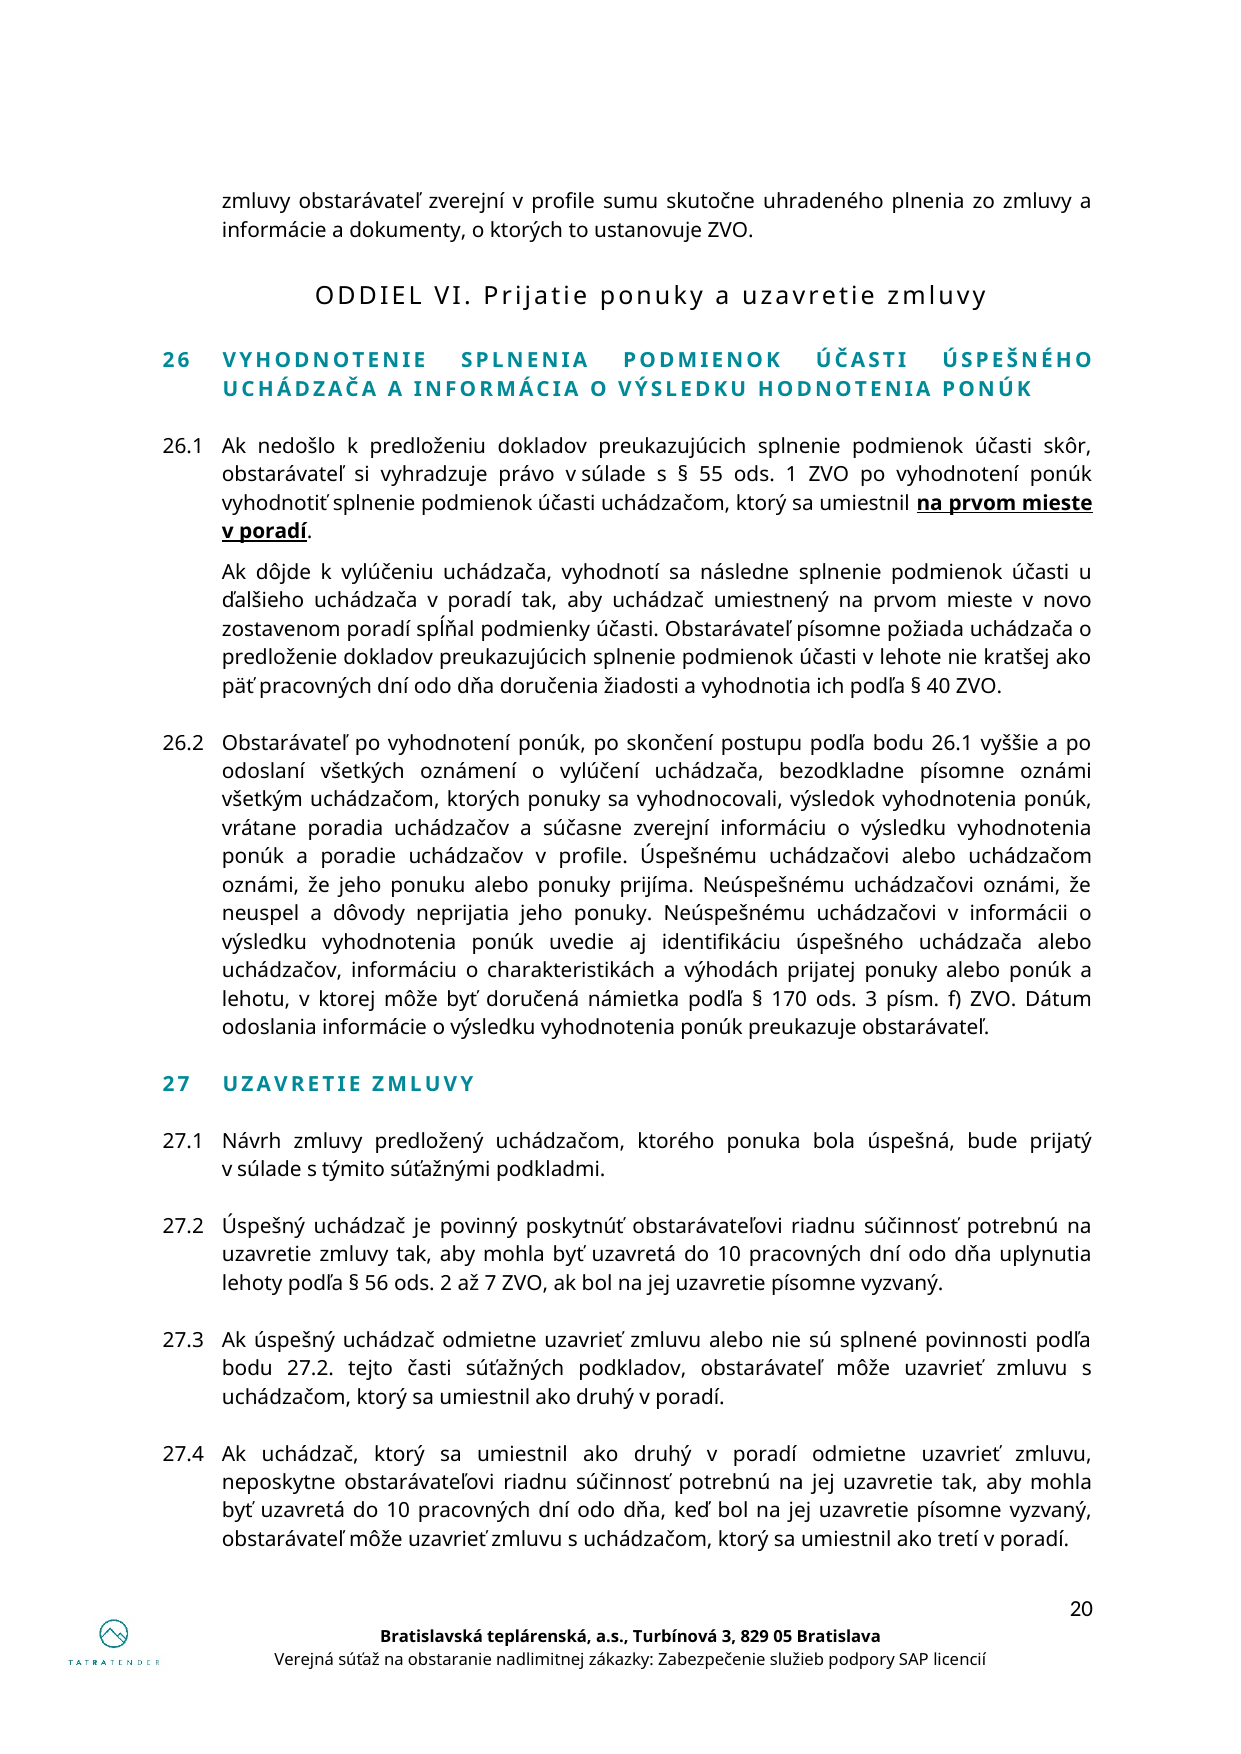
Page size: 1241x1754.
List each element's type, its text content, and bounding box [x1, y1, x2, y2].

subtitle Ak úspešný uchádzač odmietne uzavrieť zmluvu alebo nie sú splnené povinnosti podľa bodu 27.2. tejto časti súťažných podkladov, obstarávateľ môže uzavrieť zmluvu s uchádzačom, ktorý sa umiestnil ako druhý v poradí. [162, 1325, 1093, 1410]
text Vyhodnotenie splnenia podmienok účasti úspešného uchádzača a informácia o výsledku hodnotenia ponúk [162, 346, 1093, 402]
subtitle Ak uchádzač, ktorý sa umiestnil ako druhý v poradí odmietne uzavrieť zmluvu, neposkytne obstarávateľovi riadnu súčinnosť potrebnú na jej uzavretie tak, aby mohla byť uzavretá do 10 pracovných dní odo dňa, keď bol na jej uzavretie písomne vyzvaný, obstarávateľ môže uzavrieť zmluvu s uchádzačom, ktorý sa umiestnil ako tretí v poradí. [162, 1439, 1093, 1552]
text ODDIEL VI. Prijatie ponuky a uzavretie zmluvy [162, 277, 1093, 311]
picture [47, 1596, 180, 1689]
subtitle Návrh zmluvy predložený uchádzačom, ktorého ponuka bola úspešná, bude prijatý v súlade s týmito súťažnými podkladmi. [162, 1126, 1093, 1183]
subtitle Ak dôjde k vylúčeniu uchádzača, vyhodnotí sa následne splnenie podmienok účasti u ďalšieho uchádzača v poradí tak, aby uchádzač umiestnený na prvom mieste v novo zostavenom poradí spĺňal podmienky účasti. Obstarávateľ písomne požiada uchádzača o predloženie dokladov preukazujúcich splnenie podmienok účasti v lehote nie kratšej ako päť pracovných dní odo dňa doručenia žiadosti a vyhodnotia ich podľa § 40 ZVO. [222, 557, 1093, 699]
subtitle Ak nedošlo k predloženiu dokladov preukazujúcich splnenie podmienok účasti skôr, obstarávateľ si vyhradzuje právo v súlade s § 55 ods. 1 ZVO po vyhodnotení ponúk vyhodnotiť splnenie podmienok účasti uchádzačom, ktorý sa umiestnil na prvom mieste v poradí. [162, 431, 1093, 544]
text Uzavretie zmluvy [162, 1069, 1093, 1097]
subtitle Obstarávateľ po vyhodnotení ponúk, po skončení postupu podľa bodu 26.1 vyššie a po odoslaní všetkých oznámení o vylúčení uchádzača, bezodkladne písomne oznámi všetkým uchádzačom, ktorých ponuky sa vyhodnocovali, výsledok vyhodnotenia ponúk, vrátane poradia uchádzačov a súčasne zverejní informáciu o výsledku vyhodnotenia ponúk a poradie uchádzačov v profile. Úspešnému uchádzačovi alebo uchádzačom oznámi, že jeho ponuku alebo ponuky prijíma. Neúspešnému uchádzačovi oznámi, že neuspel a dôvody neprijatia jeho ponuky. Neúspešnému uchádzačovi v informácii o výsledku vyhodnotenia ponúk uvedie aj identifikáciu úspešného uchádzača alebo uchádzačov, informáciu o charakteristikách a výhodách prijatej ponuky alebo ponúk a lehotu, v ktorej môže byť doručená námietka podľa § 170 ods. 3 písm. f) ZVO. Dátum odoslania informácie o výsledku vyhodnotenia ponúk preukazuje obstarávateľ. [162, 728, 1093, 1041]
subtitle Úspešný uchádzač je povinný poskytnúť obstarávateľovi riadnu súčinnosť potrebnú na uzavretie zmluvy tak, aby mohla byť uzavretá do 10 pracovných dní odo dňa uplynutia lehoty podľa § 56 ods. 2 až 7 ZVO, ak bol na jej uzavretie písomne vyzvaný. [162, 1211, 1093, 1296]
